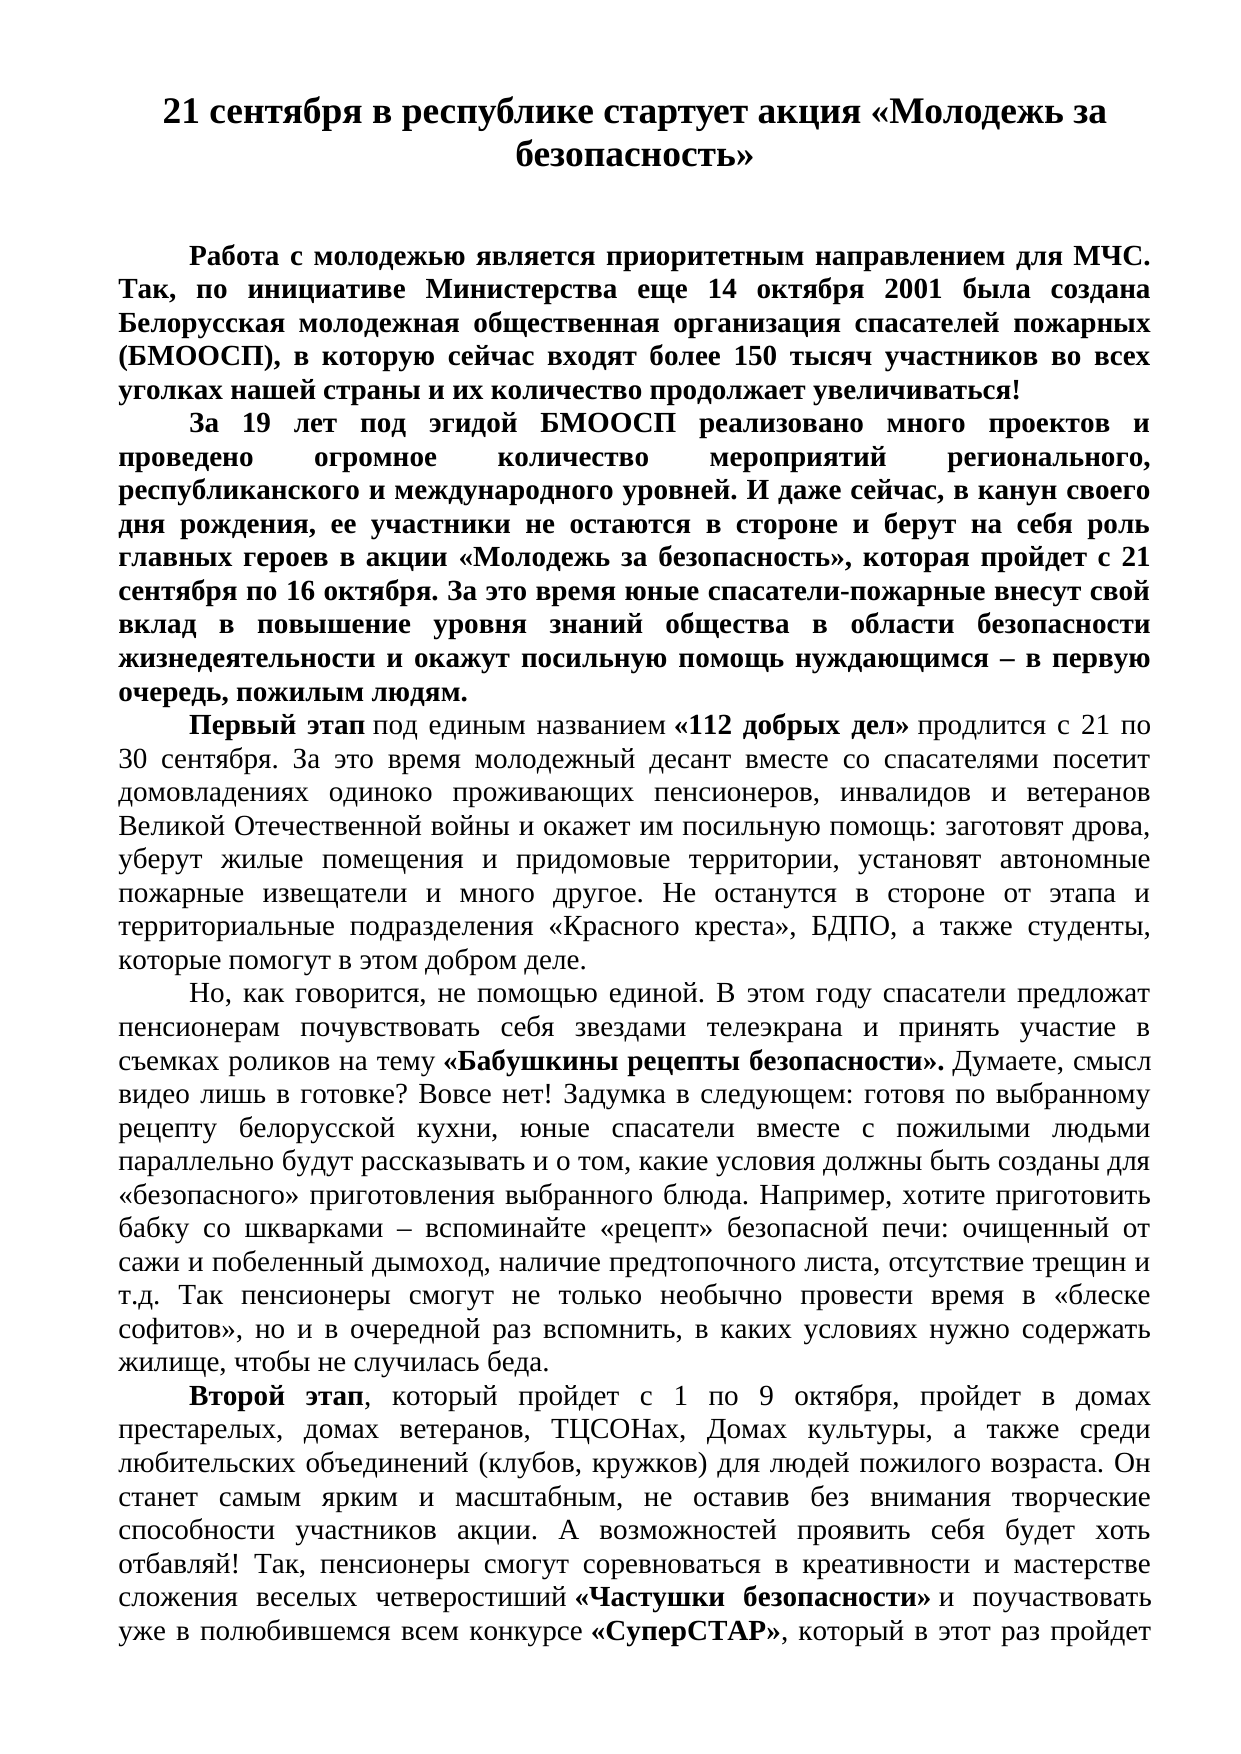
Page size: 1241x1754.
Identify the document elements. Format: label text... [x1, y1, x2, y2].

text За 19 лет под эгидой БМООСП реализовано много проектов и проведено огромное количество мероприятий регионального, республиканского и международного уровней. И даже сейчас, в канун своего дня рождения, ее участники не остаются в стороне и берут на себя роль главных героев в акции «Молодежь за безопасность», которая пройдет с 21 сентября по 16 октября. За это время юные спасатели-пожарные внесут свой вклад в повышение уровня знаний общества в области безопасности жизнедеятельности и окажут посильную помощь нуждающимся – в первую очередь, пожилым людям. [118, 405, 1152, 707]
text Первый этап под единым названием «112 добрых дел» продлится с 21 по 30 сентября. За это время молодежный десант вместе со спасателями посетит домовладениях одиноко проживающих пенсионеров, инвалидов и ветеранов Великой Отечественной войны и окажет им посильную помощь: заготовят дрова, уберут жилые помещения и придомовые территории, установят автономные пожарные извещатели и много другое. Не останутся в стороне от этапа и территориальные подразделения «Красного креста», БДПО, а также студенты, которые помогут в этом добром деле. [118, 707, 1152, 976]
text Работа с молодежью является приоритетным направлением для МЧС. Так, по инициативе Министерства еще 14 октября 2001 была создана Белорусская молодежная общественная организация спасателей пожарных (БМООСП), в которую сейчас входят более 150 тысяч участников во всех уголках нашей страны и их количество продолжает увеличиваться! [118, 238, 1152, 405]
text 21 сентября в республике стартует акция «Молодежь за безопасность» [118, 89, 1152, 175]
text Но, как говорится, не помощью единой. В этом году спасатели предложат пенсионерам почувствовать себя звездами телеэкрана и принять участие в съемках роликов на тему «Бабушкины рецепты безопасности». Думаете, смысл видео лишь в готовке? Вовсе нет! Задумка в следующем: готовя по выбранному рецепту белорусской кухни, юные спасатели вместе с пожилыми людьми параллельно будут рассказывать и о том, какие условия должны быть созданы для «безопасного» приготовления выбранного блюда. Например, хотите приготовить бабку со шкварками – вспоминайте «рецепт» безопасной печи: очищенный от сажи и побеленный дымоход, наличие предтопочного листа, отсутствие трещин и т.д. Так пенсионеры смогут не только необычно провести время в «блеске софитов», но и в очередной раз вспомнить, в каких условиях нужно содержать жилище, чтобы не случилась беда. [118, 976, 1152, 1378]
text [118, 1378, 1152, 1646]
